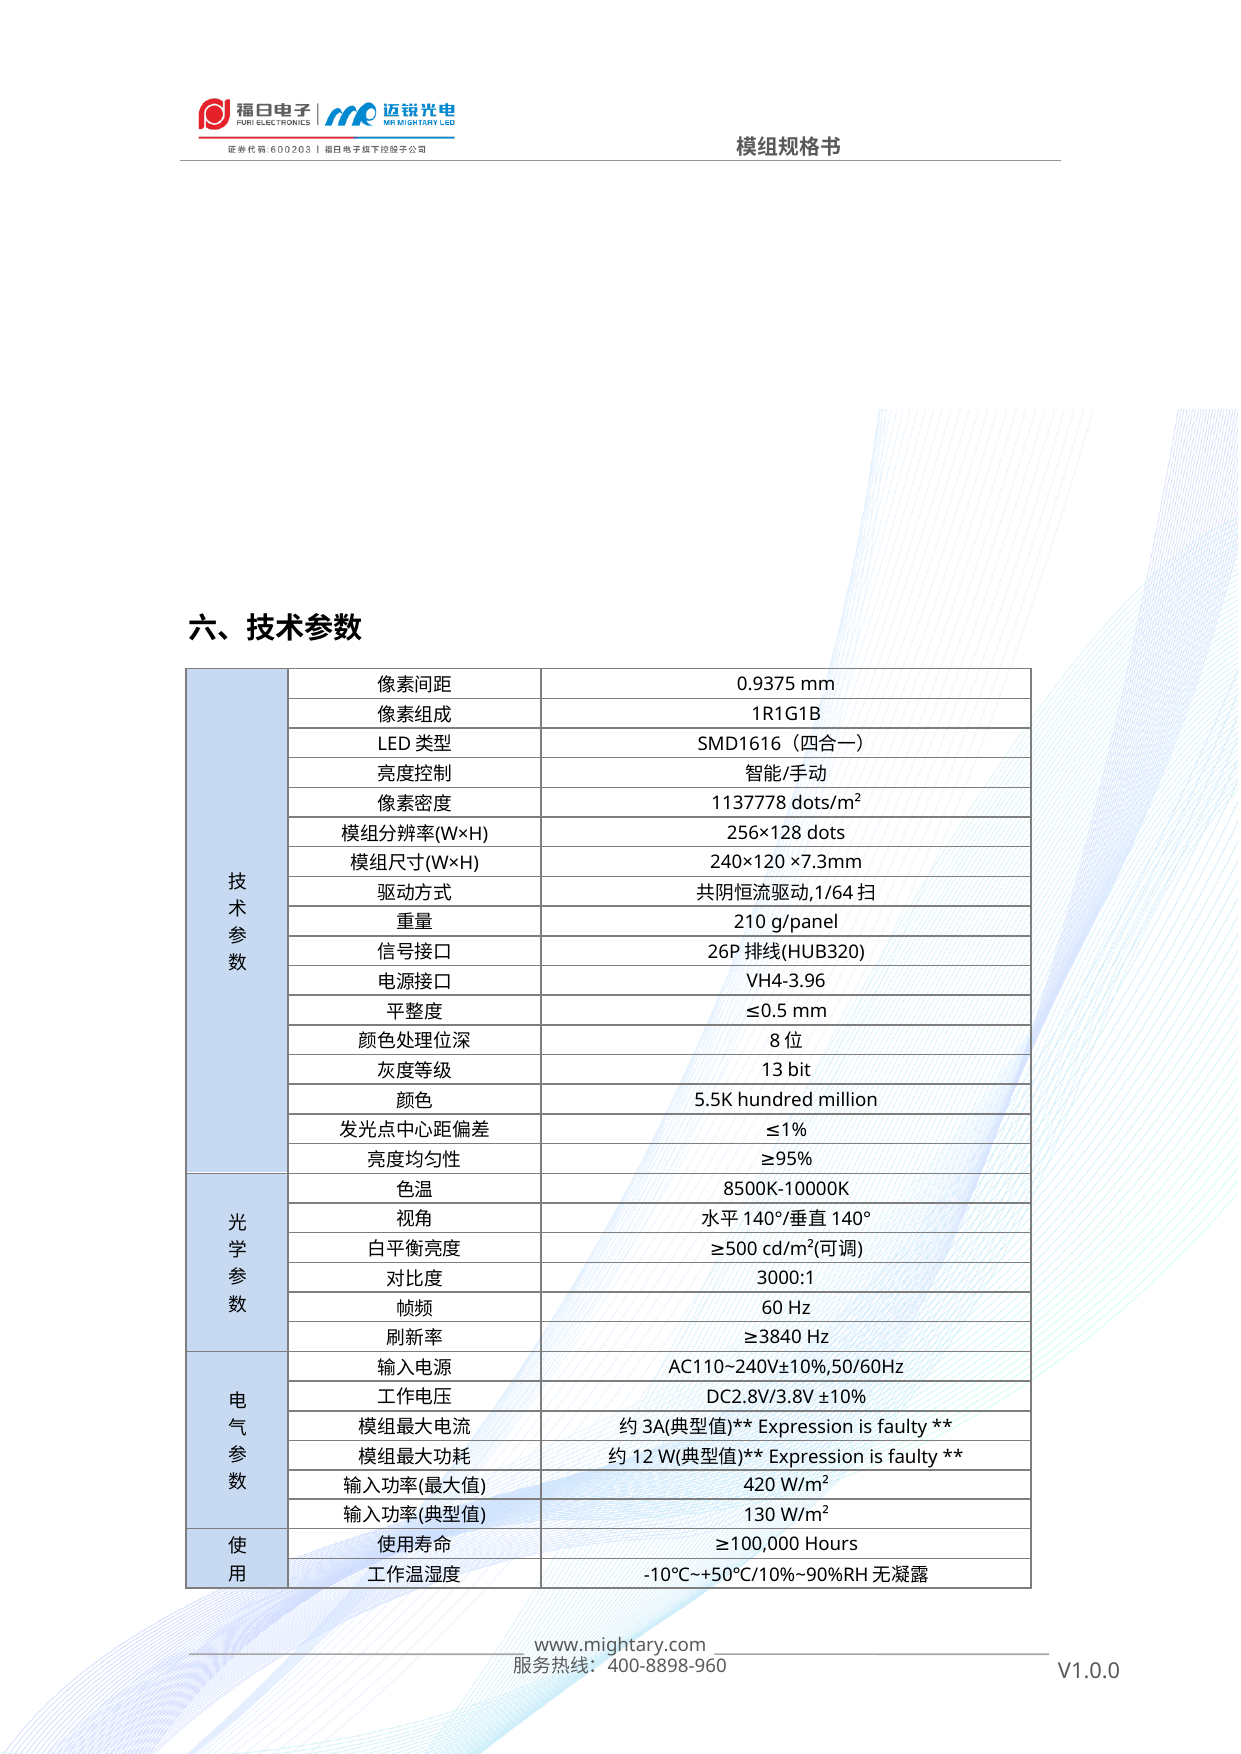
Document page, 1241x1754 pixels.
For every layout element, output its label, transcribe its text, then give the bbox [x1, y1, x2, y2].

table_cell 8位 [542, 1026, 1030, 1054]
table_cell 模组最大功耗 [289, 1441, 540, 1469]
table_cell 工作电压 [289, 1382, 540, 1410]
table_cell 视角 [289, 1204, 540, 1232]
table_cell 像素组成 [289, 699, 540, 727]
table_cell ≥500 cd/m²(可调) [542, 1233, 1030, 1261]
table_cell 光 学 参 数 [187, 1174, 287, 1351]
table_cell 420 W/m² [542, 1471, 1030, 1498]
table_cell 驱动方式 [289, 877, 540, 905]
table_cell 亮度均匀性 [289, 1144, 540, 1172]
table_cell 对比度 [289, 1263, 540, 1291]
list 六、技术参数 [188, 604, 1052, 647]
table_cell ≥3840 Hz [542, 1322, 1030, 1351]
table_cell 刷新率 [289, 1322, 540, 1351]
table_cell 发光点中心距偏差 [289, 1115, 540, 1143]
table_header 像素间距 [289, 669, 540, 697]
table_cell 灰度等级 [289, 1055, 540, 1083]
table_cell 平整度 [289, 996, 540, 1024]
table_cell 输入功率(典型值) [289, 1500, 540, 1528]
table_cell 共阴恒流驱动,1/64扫 [542, 877, 1030, 905]
table_cell 颜色 [289, 1085, 540, 1113]
table_cell 模组最大电流 [289, 1412, 540, 1439]
table_cell 8500K-10000K [542, 1174, 1030, 1202]
table_cell ≤0.5 mm [542, 996, 1030, 1024]
table_cell 信号接口 [289, 937, 540, 964]
table_cell 像素密度 [289, 788, 540, 816]
picture [0, 409, 1239, 1754]
table_cell 使 用 参 数 [187, 1529, 287, 1587]
table_cell 色温 [289, 1174, 540, 1202]
table_cell 3000:1 [542, 1263, 1030, 1291]
table_cell 210 g/panel [542, 907, 1030, 935]
table_cell 颜色处理位深 [289, 1026, 540, 1054]
table_cell 1137778 dots/m² [542, 788, 1030, 816]
table_header 0.9375 mm [542, 669, 1030, 697]
table_cell 白平衡亮度 [289, 1233, 540, 1261]
table_cell 智能/手动 [542, 758, 1030, 786]
table_cell 约 12 W(典型值)② [542, 1441, 1030, 1469]
table_cell 工作温湿度 [289, 1559, 540, 1587]
table_cell 重量 [289, 907, 540, 935]
table_cell DC2.8V/3.8V ±10% [542, 1382, 1030, 1410]
table_cell 240×120 ×7.3mm [542, 847, 1030, 876]
table_cell 5.5K hundred million [542, 1085, 1030, 1113]
table_cell 130 W/m² [542, 1500, 1030, 1528]
table_cell 帧频 [289, 1293, 540, 1321]
table_cell 亮度控制 [289, 758, 540, 786]
table_cell LED类型 [289, 729, 540, 757]
table_cell 电源接口 [289, 966, 540, 994]
table_cell ≥95% [542, 1144, 1030, 1172]
table_cell VH4-3.96 [542, 966, 1030, 994]
table_header 技 术 参 数 [187, 669, 287, 1172]
table_cell 模组分辨率(W×H) [289, 818, 540, 846]
table_cell 13 bit [542, 1055, 1030, 1083]
table_cell 输入功率(最大值) [289, 1471, 540, 1498]
table_cell AC110~240V±10%,50/60Hz [542, 1352, 1030, 1380]
table_cell 约3A(典型值)① [542, 1412, 1030, 1439]
table_cell 60 Hz [542, 1293, 1030, 1321]
table_cell 模组尺寸(W×H) [289, 847, 540, 876]
table_cell ≥100,000 Hours [542, 1529, 1030, 1557]
table_cell 1R1G1B [542, 699, 1030, 727]
table_cell -10℃~+50℃/10%~90%RH无凝露 [542, 1559, 1030, 1587]
table_cell SMD1616（四合一） [542, 729, 1030, 757]
table_cell 26P排线(HUB320) [542, 937, 1030, 964]
picture [187, 78, 476, 155]
table_cell 输入电源 [289, 1352, 540, 1380]
table_cell ≤1% [542, 1115, 1030, 1143]
table_cell 使用寿命 [289, 1529, 540, 1557]
table_cell 水平140°/垂直140° [542, 1204, 1030, 1232]
table_cell 256×128 dots [542, 818, 1030, 846]
table_cell 电 气 参 数 [187, 1352, 287, 1528]
